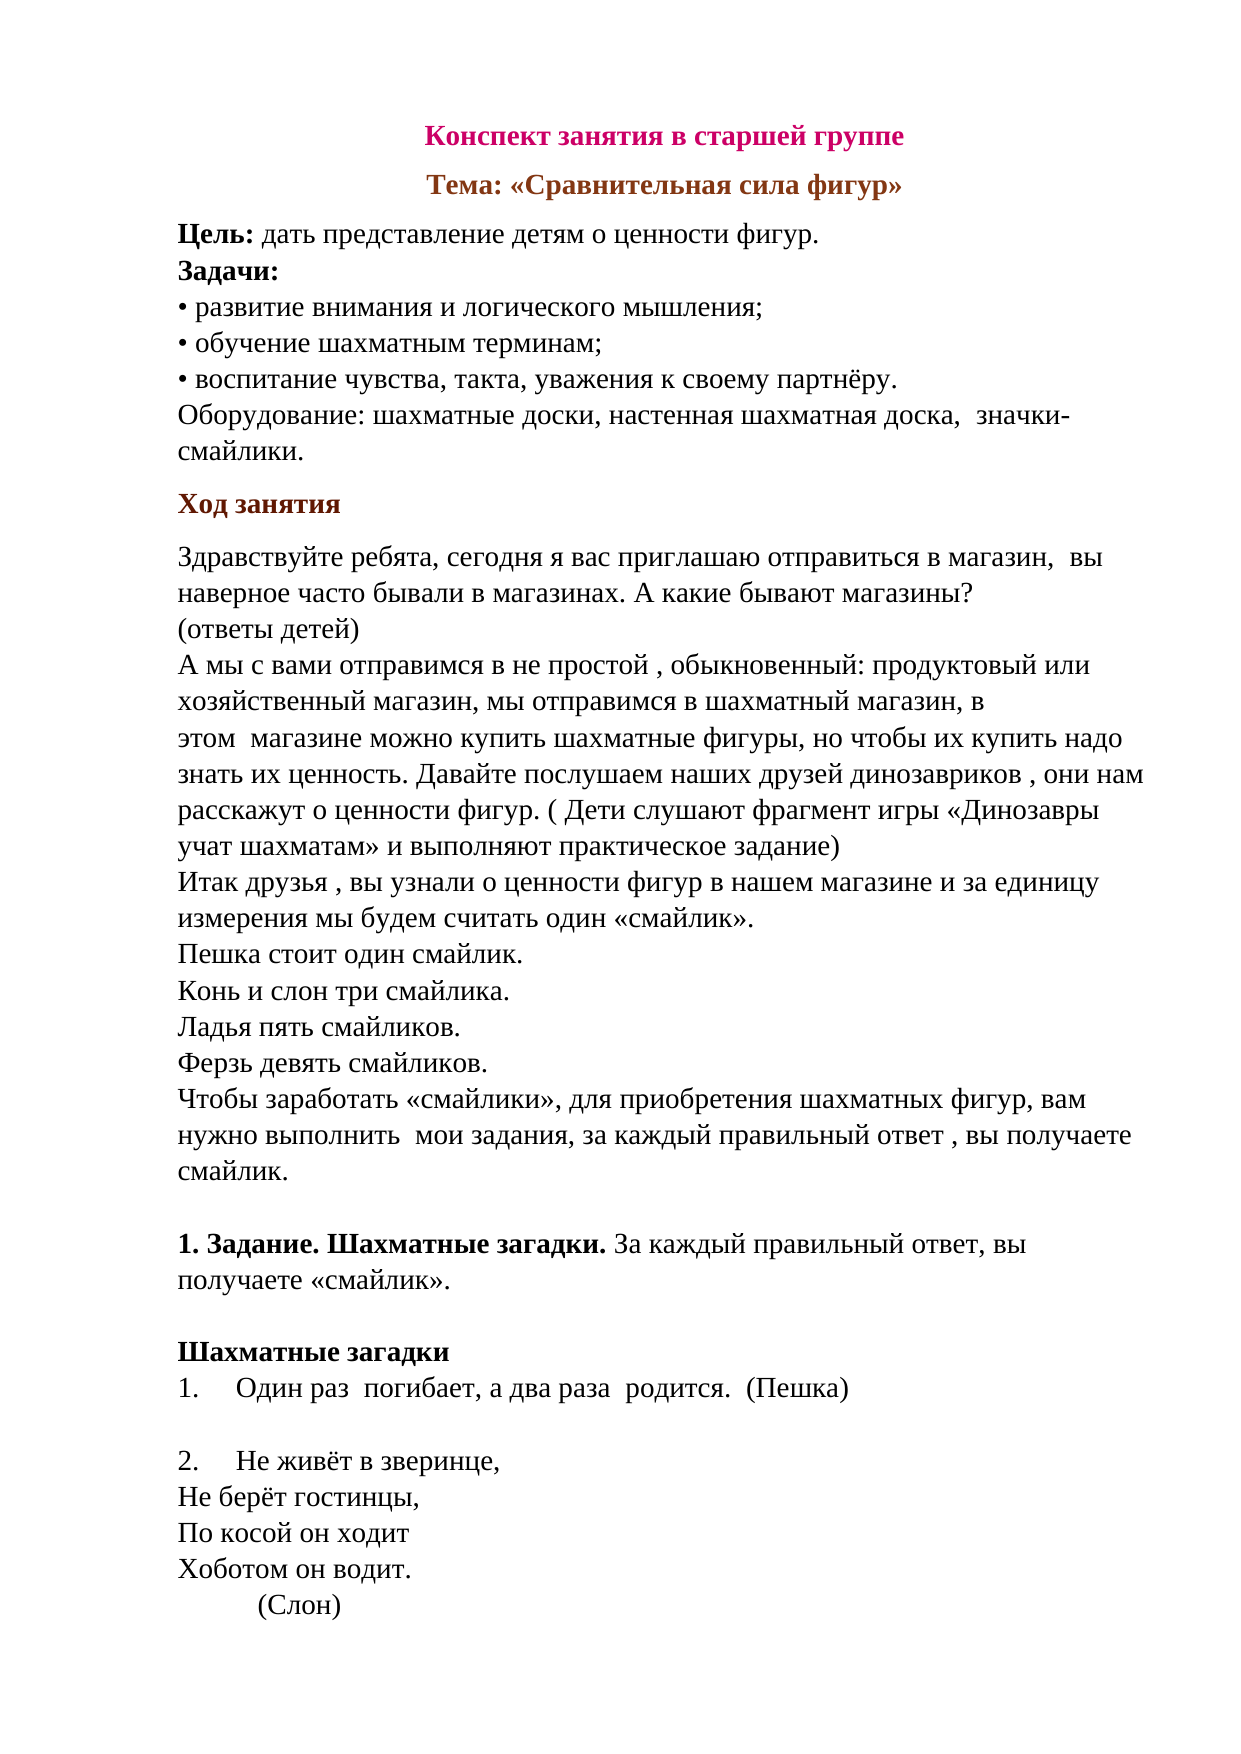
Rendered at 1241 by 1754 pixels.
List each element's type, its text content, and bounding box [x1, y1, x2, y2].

text Конспект занятия в старшей группе [177, 118, 1152, 152]
text Ход занятия [177, 486, 1152, 520]
text Тема: «Сравнительная сила фигур» [177, 167, 1152, 201]
text Цель: дать представление детям о ценности фигур. Задачи: • развитие внимания и логического мышления; • обучение шахматным терминам; • воспитание чувства, такта, уважения к своему партнёру. Оборудование: шахматные доски, настенная шахматная доска, значки-смайлики. [177, 216, 1152, 467]
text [177, 539, 1152, 1621]
